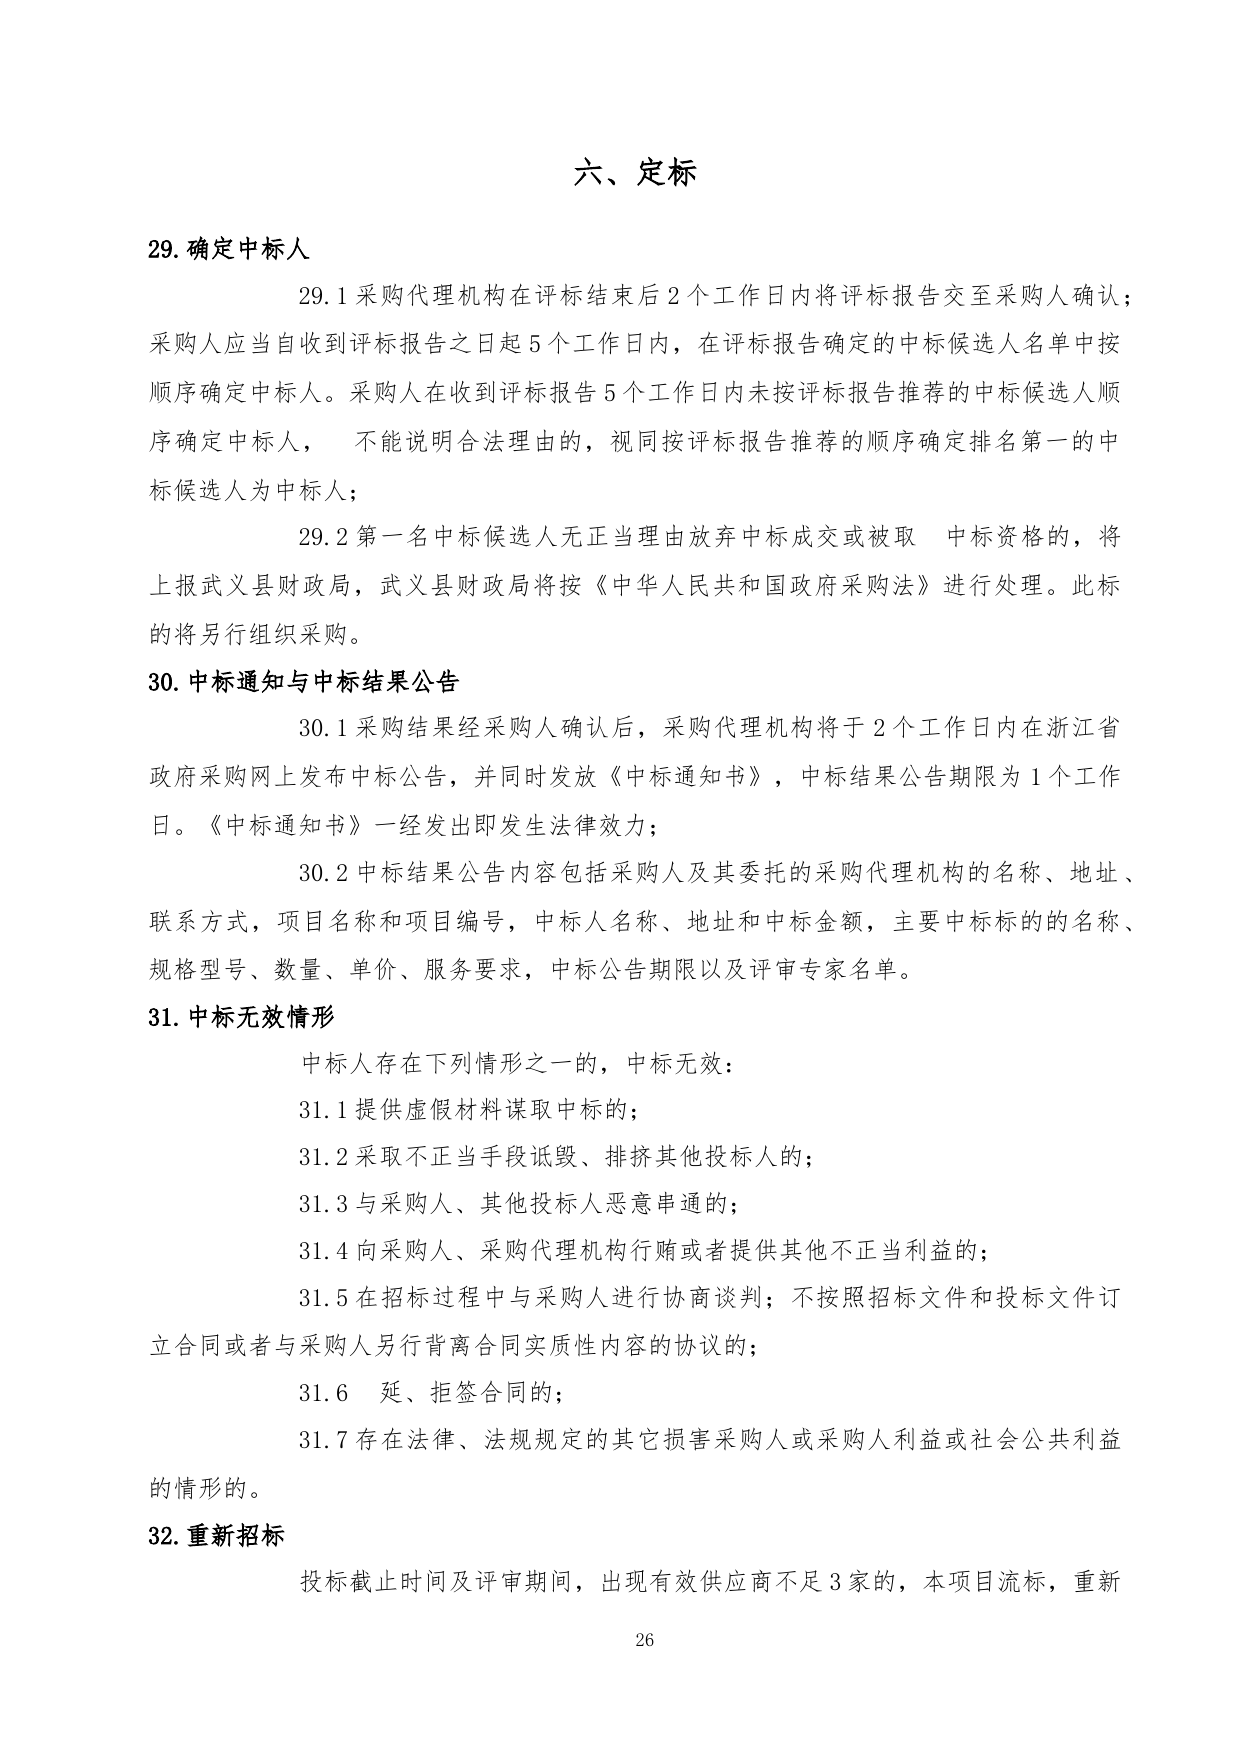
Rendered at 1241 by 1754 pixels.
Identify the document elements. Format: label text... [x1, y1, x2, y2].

text 31.5在招标过程中与采购人进行协商谈判；不按照招标文件和投标文件订立合同或者与采购人另行背离合同实质性内容的协议的； [148, 1279, 1122, 1360]
text 31.6拖延、拒签合同的； [148, 1374, 1122, 1407]
text 29.1采购代理机构在评标结束后2个工作日内将评标报告交至采购人确认；采购人应当自收到评标报告之日起5个工作日内，在评标报告确定的中标候选人名单中按顺序确定中标人。采购人在收到评标报告5个工作日内未按评标报告推荐的中标候选人顺序确定中标人，又不能说明合法理由的，视同按评标报告推荐的顺序确定排名第一的中标候选人为中标人； [148, 277, 1122, 504]
text 30.2中标结果公告内容包括采购人及其委托的采购代理机构的名称、地址、联系方式，项目名称和项目编号，中标人名称、地址和中标金额，主要中标标的的名称、规格型号、数量、单价、服务要求，中标公告期限以及评审专家名单。 [148, 854, 1122, 984]
text 29.2第一名中标候选人无正当理由放弃中标成交或被取消中标资格的，将上报武义县财政局，武义县财政局将按《中华人民共和国政府采购法》进行处理。此标的将另行组织采购。 [148, 519, 1122, 649]
subtitle 29.确定中标人 [148, 230, 1122, 263]
subtitle 30.中标通知与中标结果公告 [148, 663, 1122, 696]
text 30.1采购结果经采购人确认后，采购代理机构将于2个工作日内在浙江省政府采购网上发布中标公告，并同时发放《中标通知书》，中标结果公告期限为1个工作日。《中标通知书》一经发出即发生法律效力； [148, 710, 1122, 840]
subtitle 31.中标无效情形 [148, 998, 1122, 1031]
text 31.3与采购人、其他投标人恶意串通的； [148, 1186, 1122, 1218]
text 31.2采取不正当手段诋毁、排挤其他投标人的； [148, 1139, 1122, 1171]
subtitle 32.重新招标 [148, 1517, 1122, 1549]
text 中标人存在下列情形之一的，中标无效： [148, 1045, 1122, 1078]
text 31.7存在法律、法规规定的其它损害采购人或采购人利益或社会公共利益的情形的。 [148, 1421, 1122, 1503]
subtitle 六、定标 [148, 137, 1122, 202]
text 31.1提供虚假材料谋取中标的； [148, 1092, 1122, 1124]
text 31.4向采购人、采购代理机构行贿或者提供其他不正当利益的； [148, 1232, 1122, 1265]
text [148, 1564, 1122, 1596]
